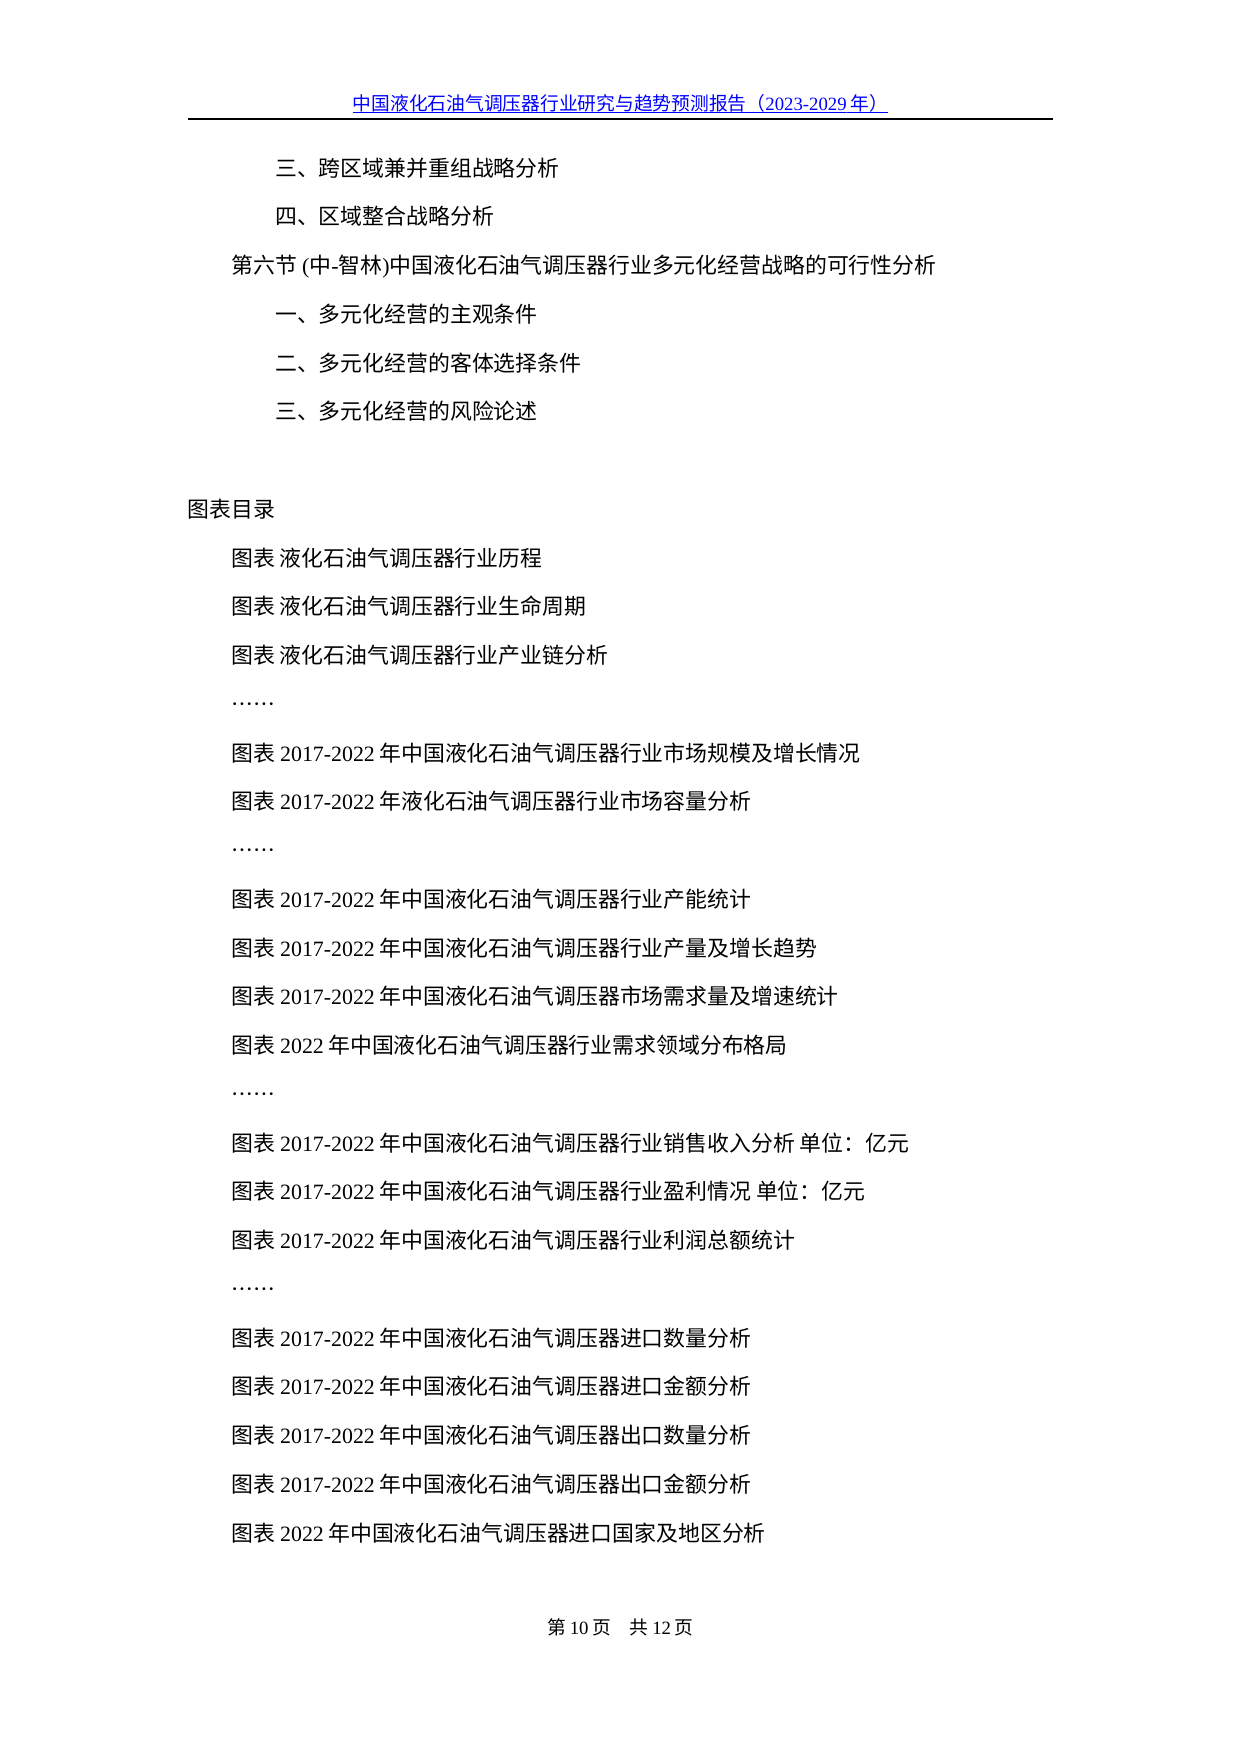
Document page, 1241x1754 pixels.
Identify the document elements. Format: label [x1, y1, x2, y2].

text [187, 150, 1053, 1548]
